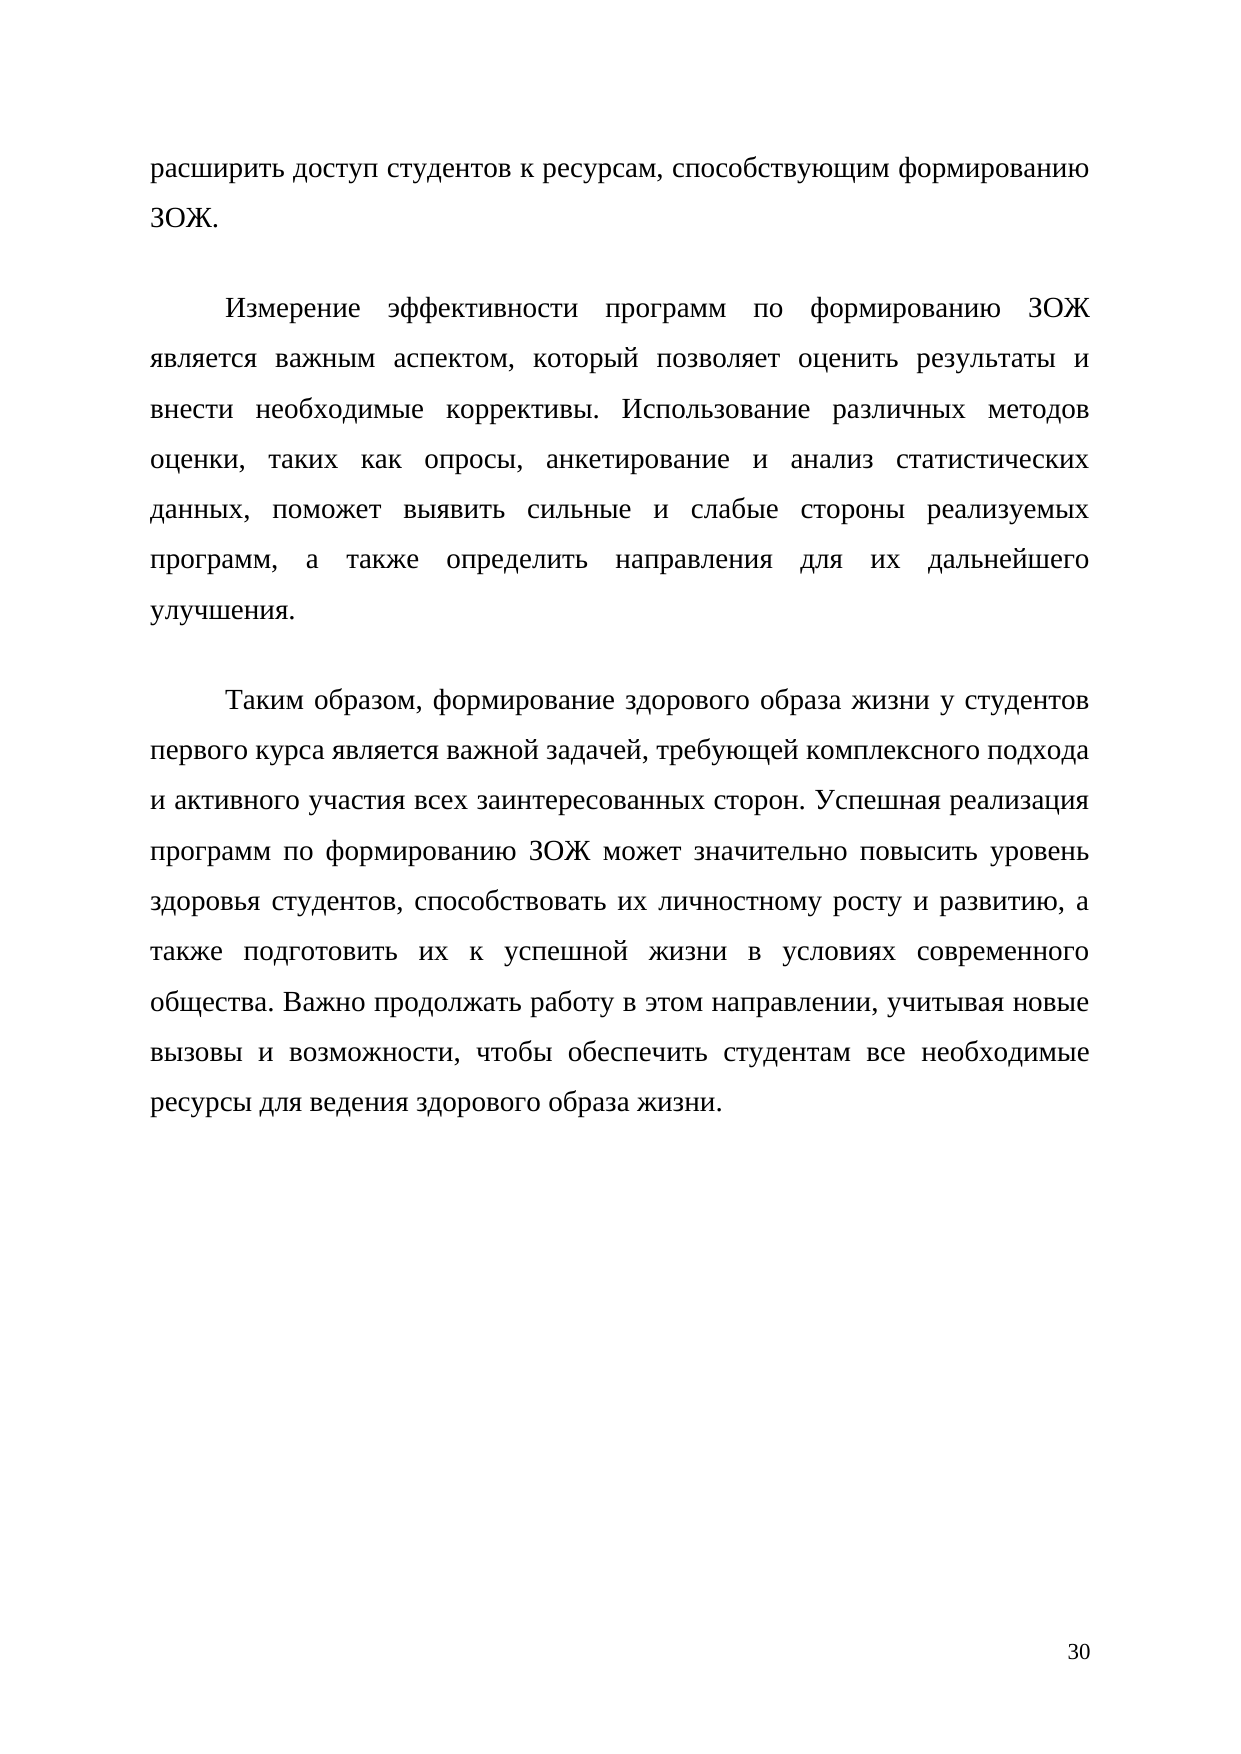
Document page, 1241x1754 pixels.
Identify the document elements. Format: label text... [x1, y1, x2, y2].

text Измерение эффективности программ по формированию ЗОЖ является важным аспектом, который позволяет оценить результаты и внести необходимые коррективы. Использование различных методов оценки, таких как опросы, анкетирование и анализ статистических данных, поможет выявить сильные и слабые стороны реализуемых программ, а также определить направления для их дальнейшего улучшения. [150, 290, 1090, 626]
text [150, 150, 1090, 234]
text Таким образом, формирование здорового образа жизни у студентов первого курса является важной задачей, требующей комплексного подхода и активного участия всех заинтересованных сторон. Успешная реализация программ по формированию ЗОЖ может значительно повысить уровень здоровья студентов, способствовать их личностному росту и развитию, а также подготовить их к успешной жизни в условиях современного общества. Важно продолжать работу в этом направлении, учитывая новые вызовы и возможности, чтобы обеспечить студентам все необходимые ресурсы для ведения здорового образа жизни. [150, 682, 1090, 1118]
